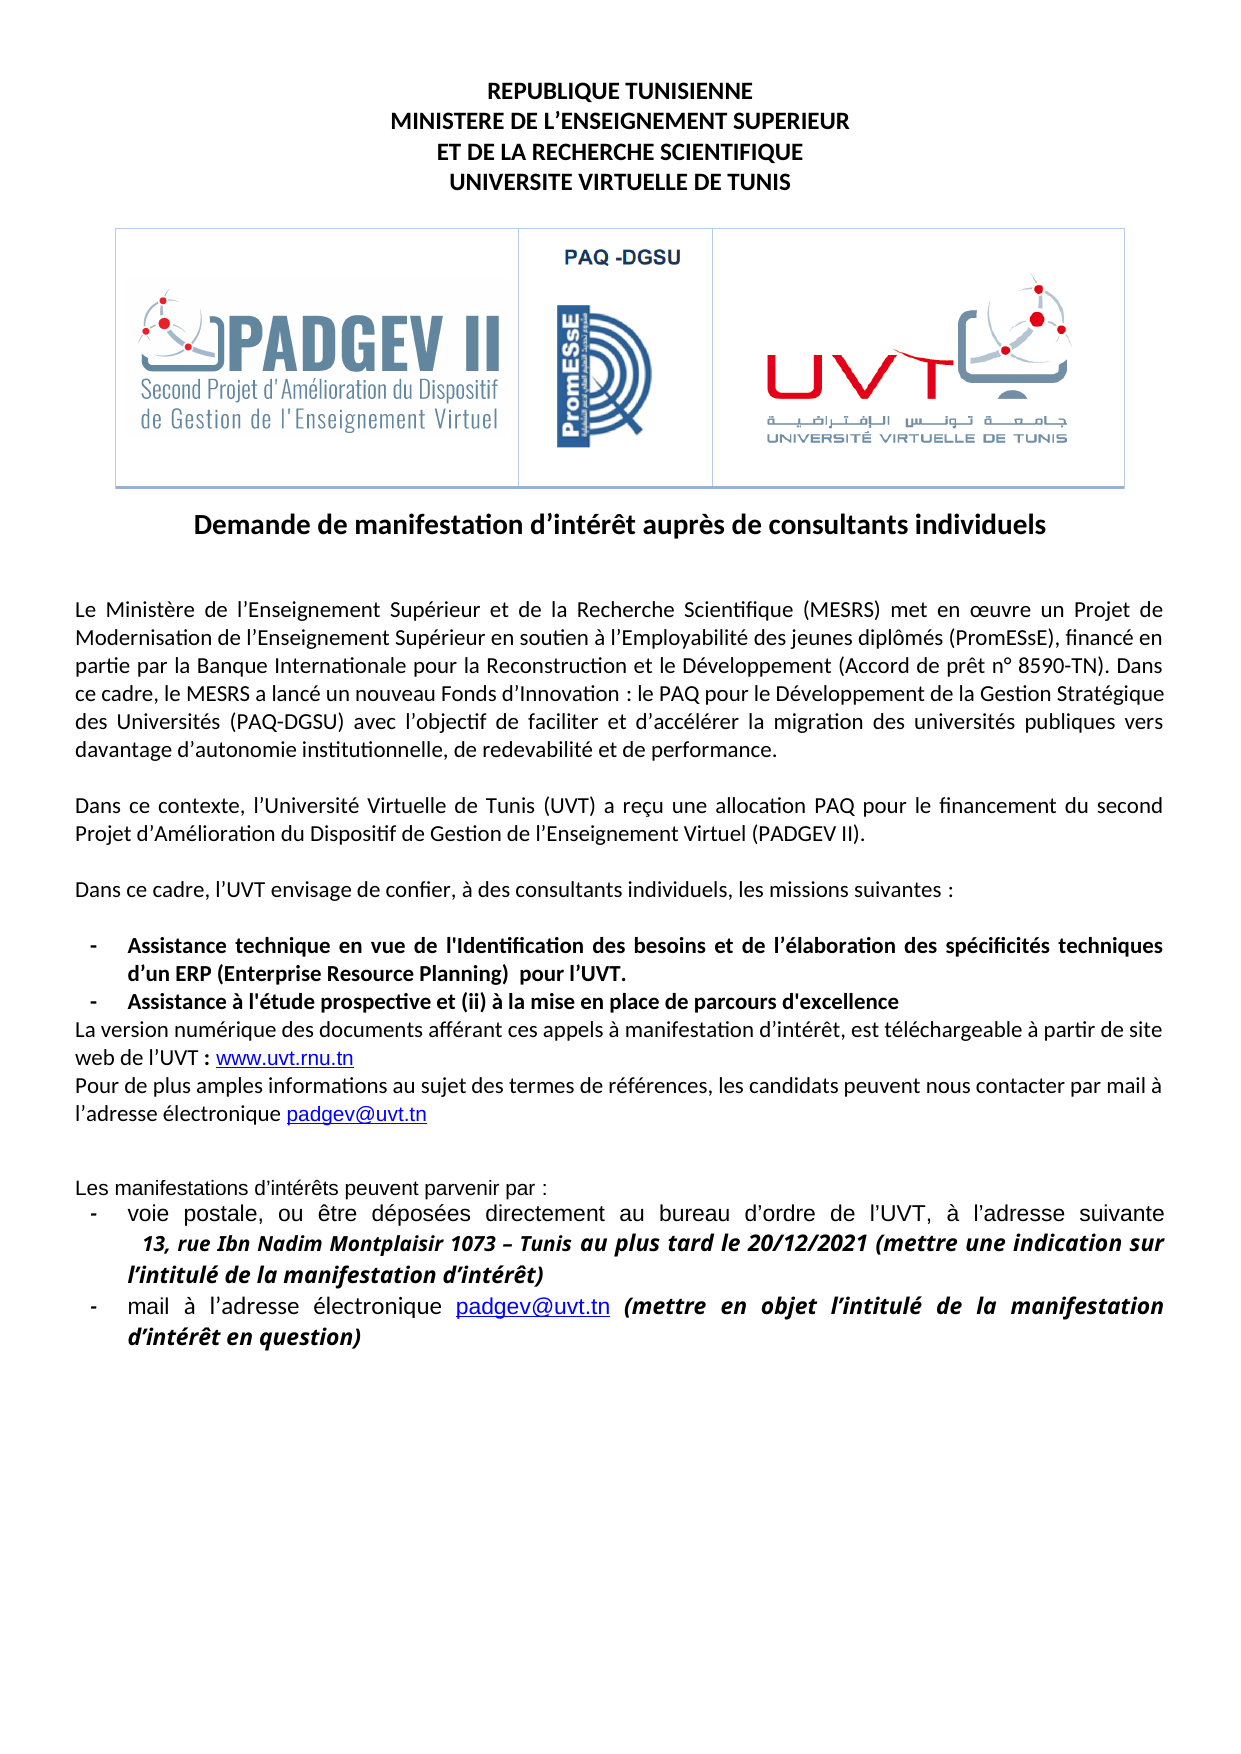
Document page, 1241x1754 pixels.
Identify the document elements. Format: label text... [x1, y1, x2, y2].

text La version numérique des documents afférant ces appels à manifestation d’intérêt, est téléchargeable à partir de site web de l’UVT : www.uvt.rnu.tn [75, 1015, 1165, 1071]
text MINISTERE DE L’ENSEIGNEMENT SUPERIEUR [75, 106, 1165, 136]
text Demande de manifestation d’intérêt auprès de consultants individuels [75, 281, 1165, 542]
list Assistance technique en vue de l'Identification des besoins et de l’élaboration des spécificités techniques d’un ERP (Enterprise Resource Planning) pour l’UVT. [90, 931, 1165, 987]
text Le Ministère de l’Enseignement Supérieur et de la Recherche Scientifique (MESRS) met en œuvre un Projet de Modernisation de l’Enseignement Supérieur en soutien à l’Employabilité des jeunes diplômés (PromESsE), financé en partie par la Banque Internationale pour la Reconstruction et le Développement (Accord de prêt n° 8590-TN). Dans ce cadre, le MESRS a lancé un nouveau Fonds d’Innovation : le PAQ pour le Développement de la Gestion Stratégique des Universités (PAQ-DGSU) avec l’objectif de faciliter et d’accélérer la migration des universités publiques vers davantage d’autonomie institutionnelle, de redevabilité et de performance. [75, 595, 1165, 763]
table_header [116, 229, 518, 486]
picture [126, 278, 508, 437]
table_header [1115, 229, 1124, 486]
text Dans ce cadre, l’UVT envisage de confier, à des consultants individuels, les missions suivantes : [75, 875, 1165, 903]
picture [723, 229, 1115, 486]
list Assistance à l'étude prospective et (ii) à la mise en place de parcours d'excellence [90, 987, 1165, 1015]
text Pour de plus amples informations au sujet des termes de références, les candidats peuvent nous contacter par mail à l’adresse électronique padgev@uvt.tn [75, 1071, 1165, 1127]
text ET DE LA RECHERCHE SCIENTIFIQUE [75, 136, 1165, 167]
text Les manifestations d’intérêts peuvent parvenir par : [75, 1175, 1165, 1199]
text REPUBLIQUE TUNISIENNE [75, 75, 1165, 106]
list voie postale, ou être déposées directement au bureau d’ordre de l’UVT, à l’adresse suivante 13, rue Ibn Nadim Montplaisir 1073 – Tunis au plus tard le 20/12/2021 (mettre une indication sur l’intitulé de la manifestation d’intérêt) [90, 1199, 1165, 1290]
text UNIVERSITE VIRTUELLE DE TUNIS [75, 167, 1165, 197]
table_header [519, 229, 712, 486]
picture [530, 229, 701, 477]
table_header [713, 229, 723, 486]
text Dans ce contexte, l’Université Virtuelle de Tunis (UVT) a reçu une allocation PAQ pour le financement du second Projet d’Amélioration du Dispositif de Gestion de l’Enseignement Virtuel (PADGEV II). [75, 791, 1165, 847]
list mail à l’adresse électronique padgev@uvt.tn (mettre en objet l’intitulé de la manifestation d’intérêt en question) [90, 1290, 1165, 1352]
